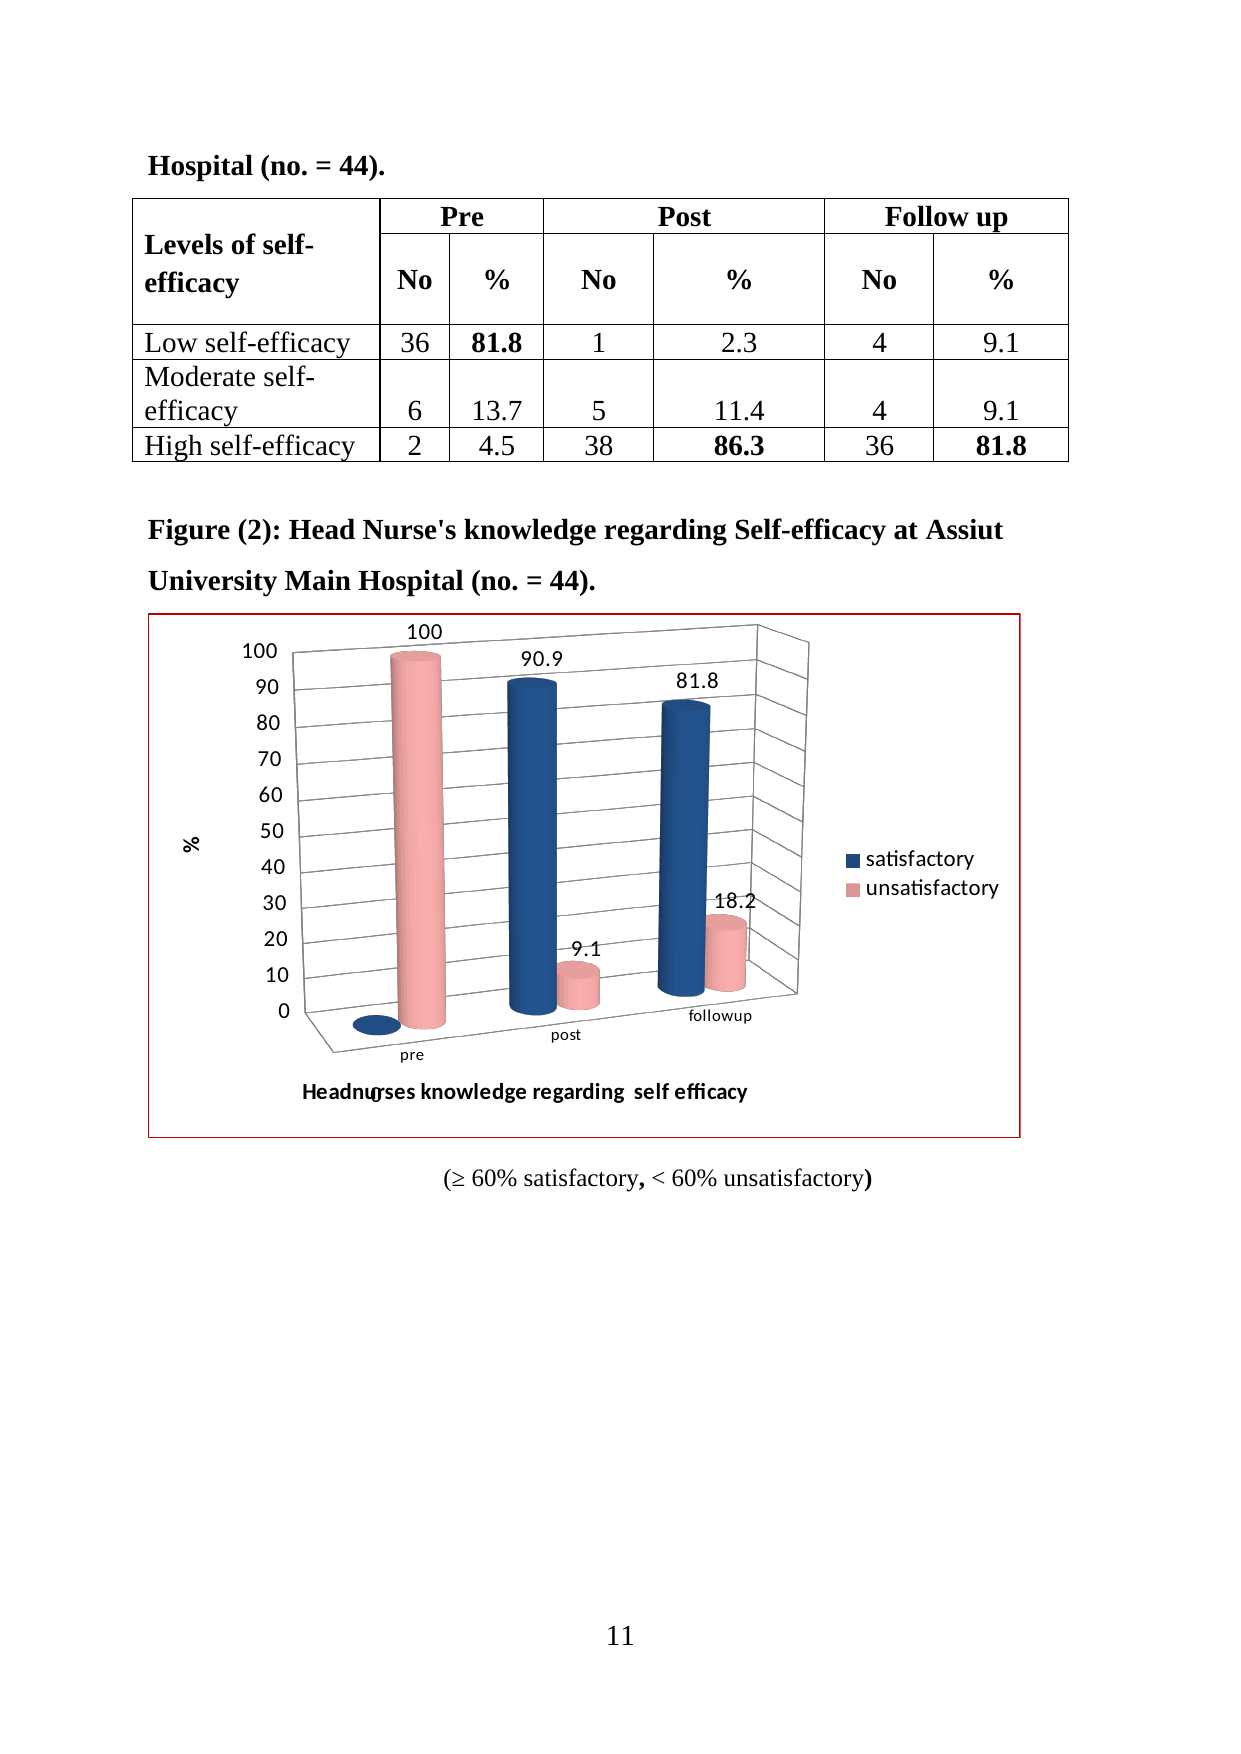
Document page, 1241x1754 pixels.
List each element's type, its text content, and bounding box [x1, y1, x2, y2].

table_cell 4 [825, 360, 933, 427]
table_cell No [825, 234, 933, 324]
table_cell Moderate self-efficacy [133, 360, 379, 427]
table_cell 9.1 [934, 360, 1068, 427]
text (≥ 60% satisfactory, < 60% unsatisfactory) [148, 1163, 1092, 1192]
table_cell 9.1 [934, 325, 1068, 358]
text Table (2): Head Nurse's Self-efficacy levels at Assiut University Main Hospital (no. = 44). [148, 148, 1097, 181]
table_cell 4.5 [450, 428, 543, 461]
table_cell 6 [381, 360, 449, 427]
table_cell 81.8 [450, 325, 543, 358]
table_cell 36 [381, 325, 449, 358]
table_cell 81.8 [934, 428, 1068, 461]
table_cell 2 [381, 428, 449, 461]
table_cell 86.3 [654, 428, 824, 461]
table_cell High self-efficacy [133, 428, 379, 461]
table_header Follow up [825, 199, 1068, 233]
table_cell % [654, 234, 824, 324]
table_cell 2.3 [654, 325, 824, 358]
table_cell 11.4 [654, 360, 824, 427]
table_cell % [450, 234, 543, 324]
table_cell No [381, 234, 449, 324]
table_header Levels of self-efficacy [133, 199, 379, 324]
table_cell 4 [825, 325, 933, 358]
table_cell % [934, 234, 1068, 324]
table_cell 5 [544, 360, 653, 427]
table_cell 36 [825, 428, 933, 461]
table_cell No [544, 234, 653, 324]
table_cell Low self-efficacy [133, 325, 379, 358]
table_header Post [544, 199, 824, 233]
table_cell 1 [544, 325, 653, 358]
table_header Pre [381, 199, 543, 233]
text Figure (2): Head Nurse's knowledge regarding Self-efficacy at Assiut University Main Hospital (no. = 44). [148, 512, 1097, 596]
table_cell 38 [544, 428, 653, 461]
table_cell 13.7 [450, 360, 543, 427]
